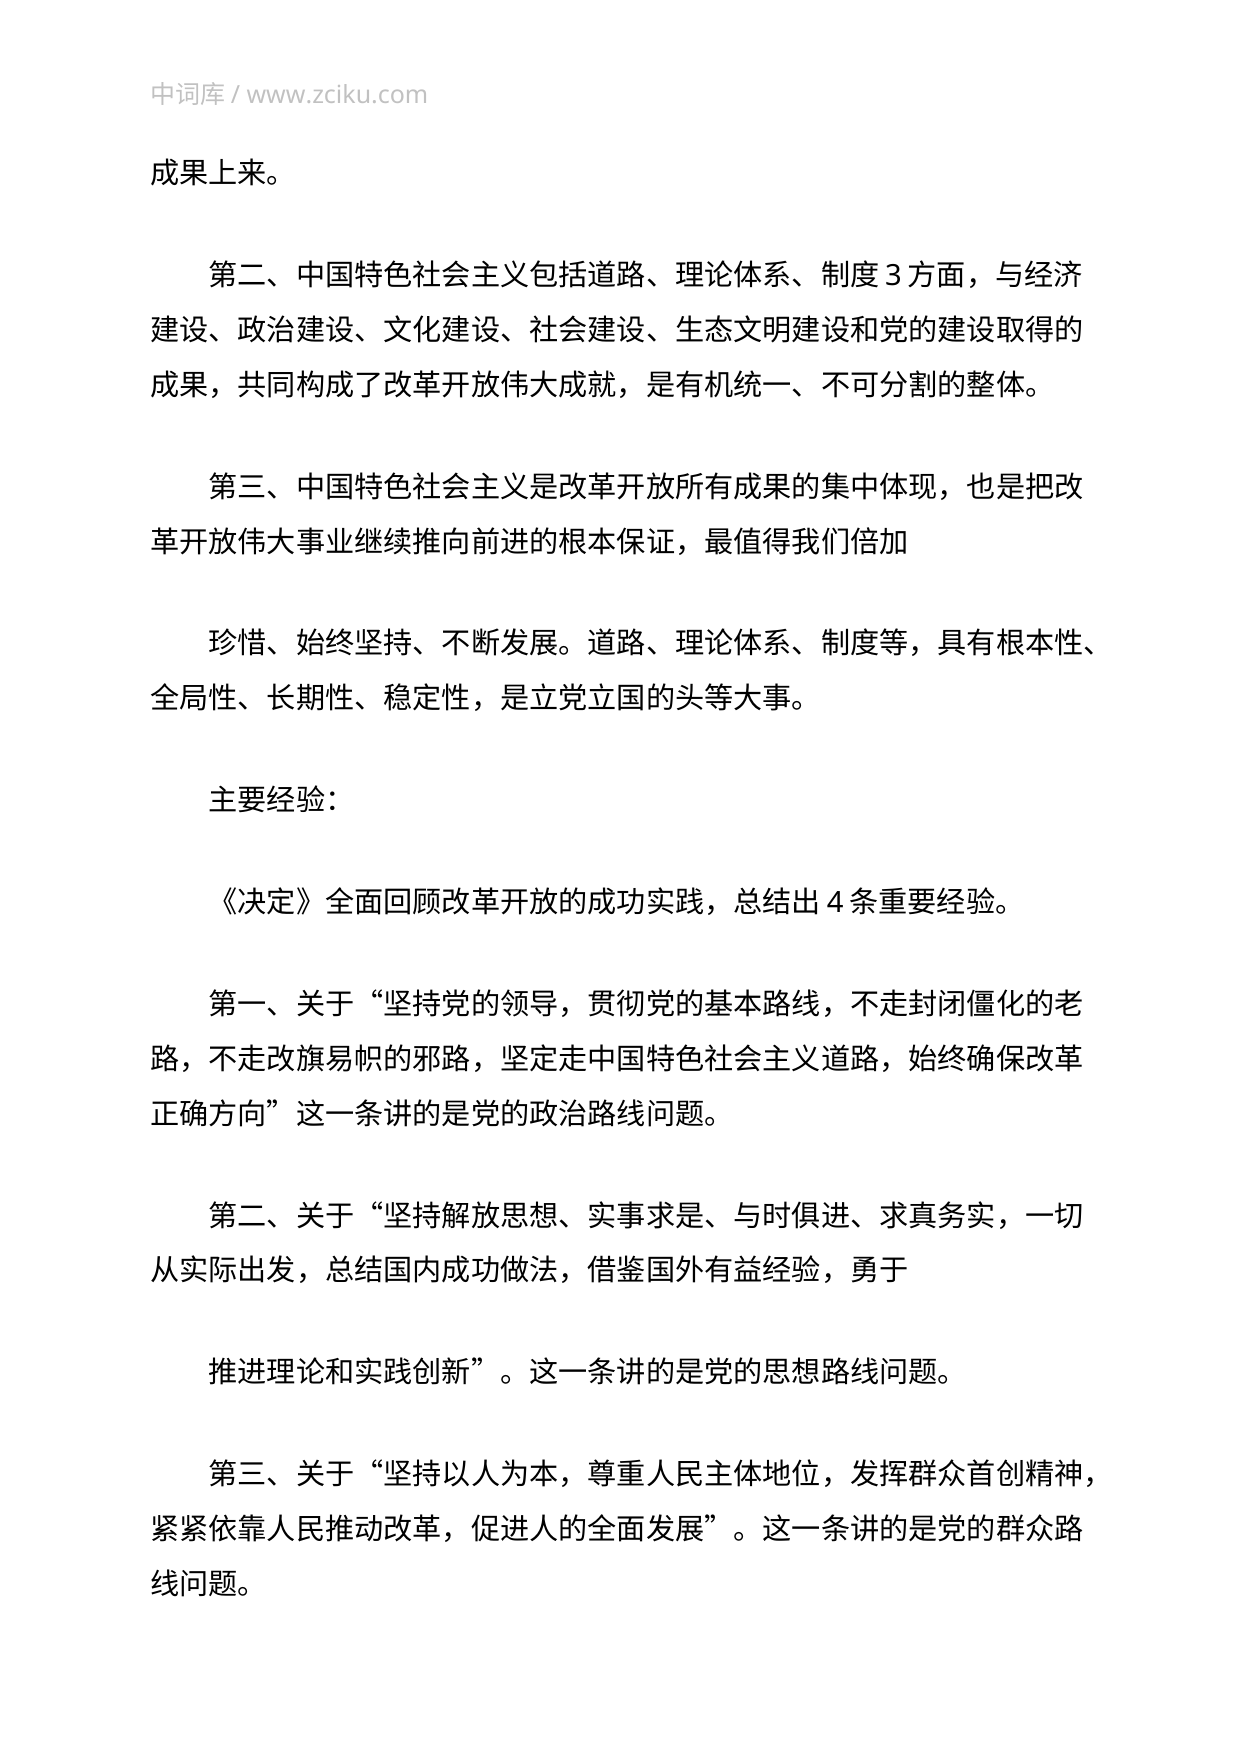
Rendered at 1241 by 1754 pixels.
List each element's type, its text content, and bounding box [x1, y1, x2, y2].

text 推进理论和实践创新”。这一条讲的是党的思想路线问题。 [150, 1349, 1090, 1391]
text 第二、关于“坚持解放思想、实事求是、与时俱进、求真务实，一切从实际出发，总结国内成功做法，借鉴国外有益经验，勇于 [150, 1192, 1090, 1289]
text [150, 150, 1090, 192]
text 主要经验： [150, 777, 1090, 819]
text 第一、关于“坚持党的领导，贯彻党的基本路线，不走封闭僵化的老路，不走改旗易帜的邪路，坚定走中国特色社会主义道路，始终确保改革正确方向”这一条讲的是党的政治路线问题。 [150, 981, 1090, 1133]
text 《决定》全面回顾改革开放的成功实践，总结出4条重要经验。 [150, 878, 1090, 921]
text 第三、中国特色社会主义是改革开放所有成果的集中体现，也是把改革开放伟大事业继续推向前进的根本保证，最值得我们倍加 [150, 463, 1090, 561]
text 珍惜、始终坚持、不断发展。道路、理论体系、制度等，具有根本性、全局性、长期性、稳定性，是立党立国的头等大事。 [150, 620, 1090, 717]
text 第二、中国特色社会主义包括道路、理论体系、制度3方面，与经济建设、政治建设、文化建设、社会建设、生态文明建设和党的建设取得的成果，共同构成了改革开放伟大成就，是有机统一、不可分割的整体。 [150, 252, 1090, 404]
text 第三、关于“坚持以人为本，尊重人民主体地位，发挥群众首创精神，紧紧依靠人民推动改革，促进人的全面发展”。这一条讲的是党的群众路线问题。 [150, 1451, 1090, 1603]
